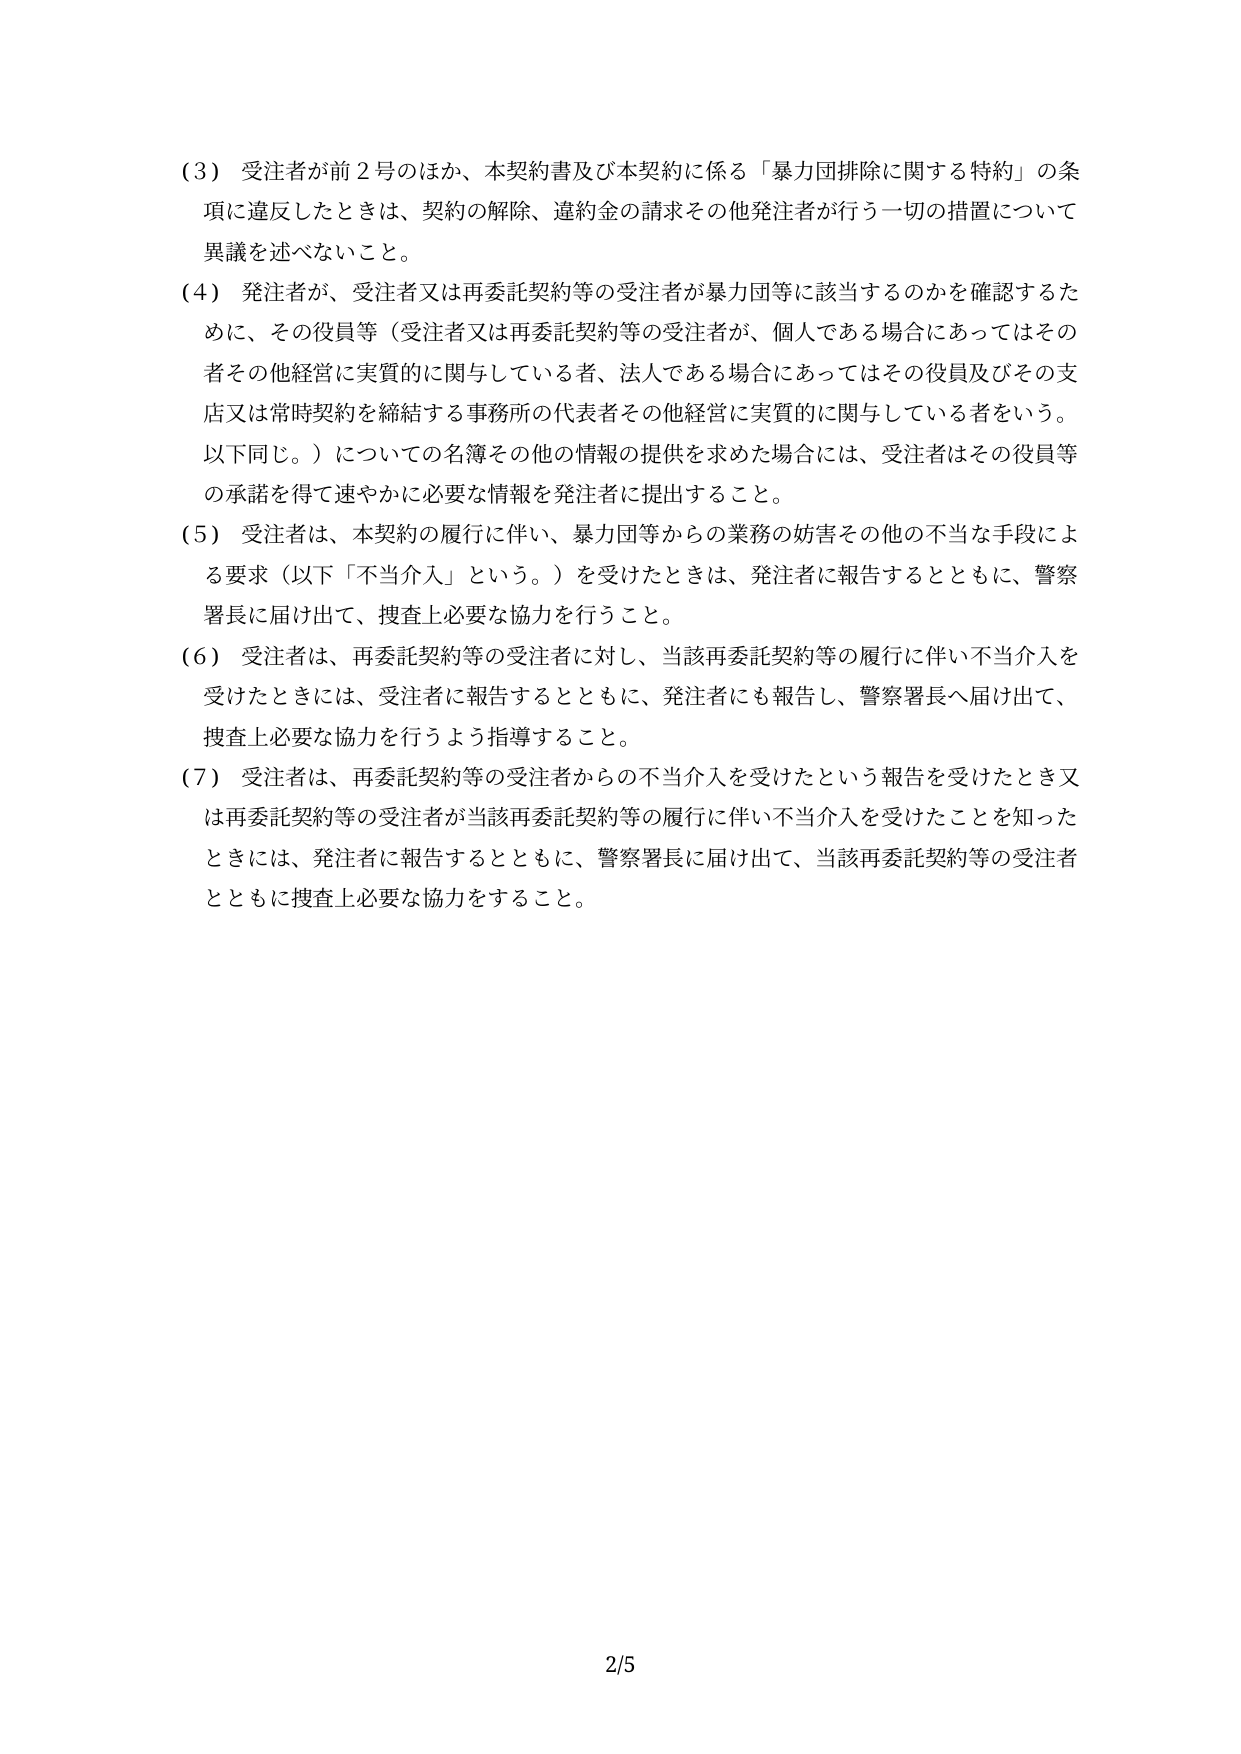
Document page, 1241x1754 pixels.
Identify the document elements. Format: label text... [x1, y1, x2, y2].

text (７) 受注者は、再委託契約等の受注者からの不当介入を受けたという報告を受けたとき又は再委託契約等の受注者が当該再委託契約等の履行に伴い不当介入を受けたことを知ったときには、発注者に報告するとともに、警察署長に届け出て、当該再委託契約等の受注者とともに捜査上必要な協力をすること。 [159, 756, 1081, 917]
text (４) 発注者が、受注者又は再委託契約等の受注者が暴力団等に該当するのかを確認するために、その役員等（受注者又は再委託契約等の受注者が、個人である場合にあってはその者その他経営に実質的に関与している者、法人である場合にあってはその役員及びその支店又は常時契約を締結する事務所の代表者その他経営に実質的に関与している者をいう。以下同じ。）についての名簿その他の情報の提供を求めた場合には、受注者はその役員等の承諾を得て速やかに必要な情報を発注者に提出すること。 [159, 271, 1081, 513]
text (５) 受注者は、本契約の履行に伴い、暴力団等からの業務の妨害その他の不当な手段による要求（以下「不当介入」という。）を受けたときは、発注者に報告するとともに、警察署長に届け出て、捜査上必要な協力を行うこと。 [159, 513, 1081, 634]
text (６) 受注者は、再委託契約等の受注者に対し、当該再委託契約等の履行に伴い不当介入を受けたときには、受注者に報告するとともに、発注者にも報告し、警察署長へ届け出て、捜査上必要な協力を行うよう指導すること。 [159, 634, 1081, 756]
text (３) 受注者が前２号のほか、本契約書及び本契約に係る「暴力団排除に関する特約」の条項に違反したときは、契約の解除、違約金の請求その他発注者が行う一切の措置について異議を述べないこと。 [159, 149, 1081, 271]
